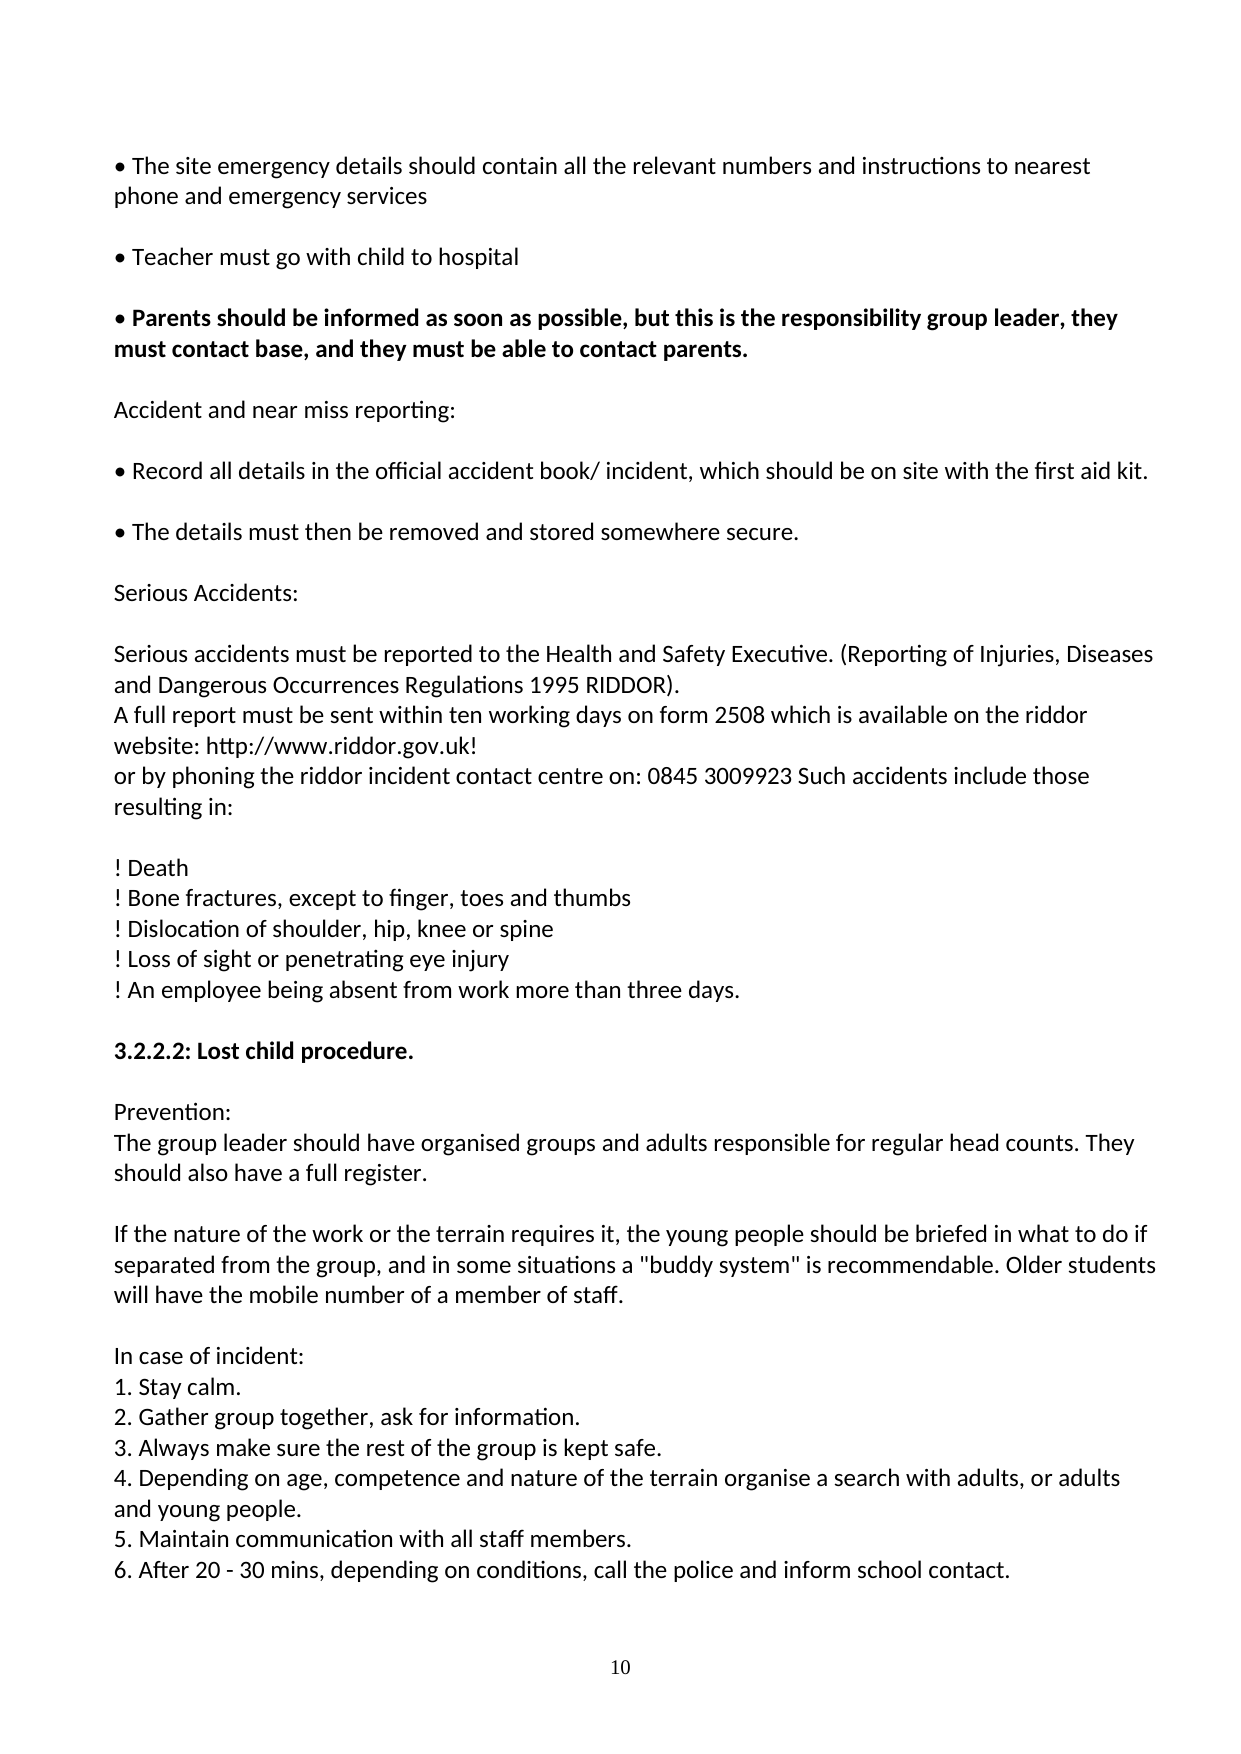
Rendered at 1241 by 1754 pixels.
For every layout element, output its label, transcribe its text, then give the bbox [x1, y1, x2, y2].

text A full report must be sent within ten working days on form 2508 which is available on the riddor website: http://www.riddor.gov.uk! [114, 699, 1162, 760]
text Serious Accidents: [114, 577, 1162, 608]
text 5. Maintain communication with all staff members. [114, 1523, 1162, 1554]
text ! Bone fractures, except to finger, toes and thumbs [114, 882, 1162, 913]
text 4. Depending on age, competence and nature of the terrain organise a search with adults, or adults and young people. [114, 1462, 1162, 1523]
text • The site emergency details should contain all the relevant numbers and instructions to nearest phone and emergency services [114, 150, 1162, 211]
text ! Loss of sight or penetrating eye injury [114, 943, 1162, 974]
text 2. Gather group together, ask for information. [114, 1401, 1162, 1432]
text ! Death [114, 852, 1162, 882]
text • Record all details in the official accident book/ incident, which should be on site with the first aid kit. [114, 455, 1162, 486]
text • Parents should be informed as soon as possible, but this is the responsibility group leader, they must contact base, and they must be able to contact parents. [114, 303, 1162, 364]
text 6. After 20 - 30 mins, depending on conditions, call the police and inform school contact. [114, 1554, 1162, 1584]
text Prevention: [114, 1096, 1162, 1127]
text 1. Stay calm. [114, 1371, 1162, 1401]
text Accident and near miss reporting: [114, 394, 1162, 425]
text or by phoning the riddor incident contact centre on: 0845 3009923 Such accidents include those resulting in: [114, 760, 1162, 821]
text If the nature of the work or the terrain requires it, the young people should be briefed in what to do if separated from the group, and in some situations a "buddy system" is recommendable. Older students will have the mobile number of a member of staff. [114, 1218, 1162, 1310]
text ! Dislocation of shoulder, hip, knee or spine [114, 913, 1162, 943]
text The group leader should have organised groups and adults responsible for regular head counts. They should also have a full register. [114, 1127, 1162, 1188]
text In case of incident: [114, 1340, 1162, 1371]
text 3.2.2.2: Lost child procedure. [114, 1035, 1162, 1066]
text 3. Always make sure the rest of the group is kept safe. [114, 1432, 1162, 1462]
text Serious accidents must be reported to the Health and Safety Executive. (Reporting of Injuries, Diseases and Dangerous Occurrences Regulations 1995 RIDDOR). [114, 638, 1162, 699]
text • The details must then be removed and stored somewhere secure. [114, 516, 1162, 547]
text ! An employee being absent from work more than three days. [114, 974, 1162, 1004]
text • Teacher must go with child to hospital [114, 242, 1162, 272]
